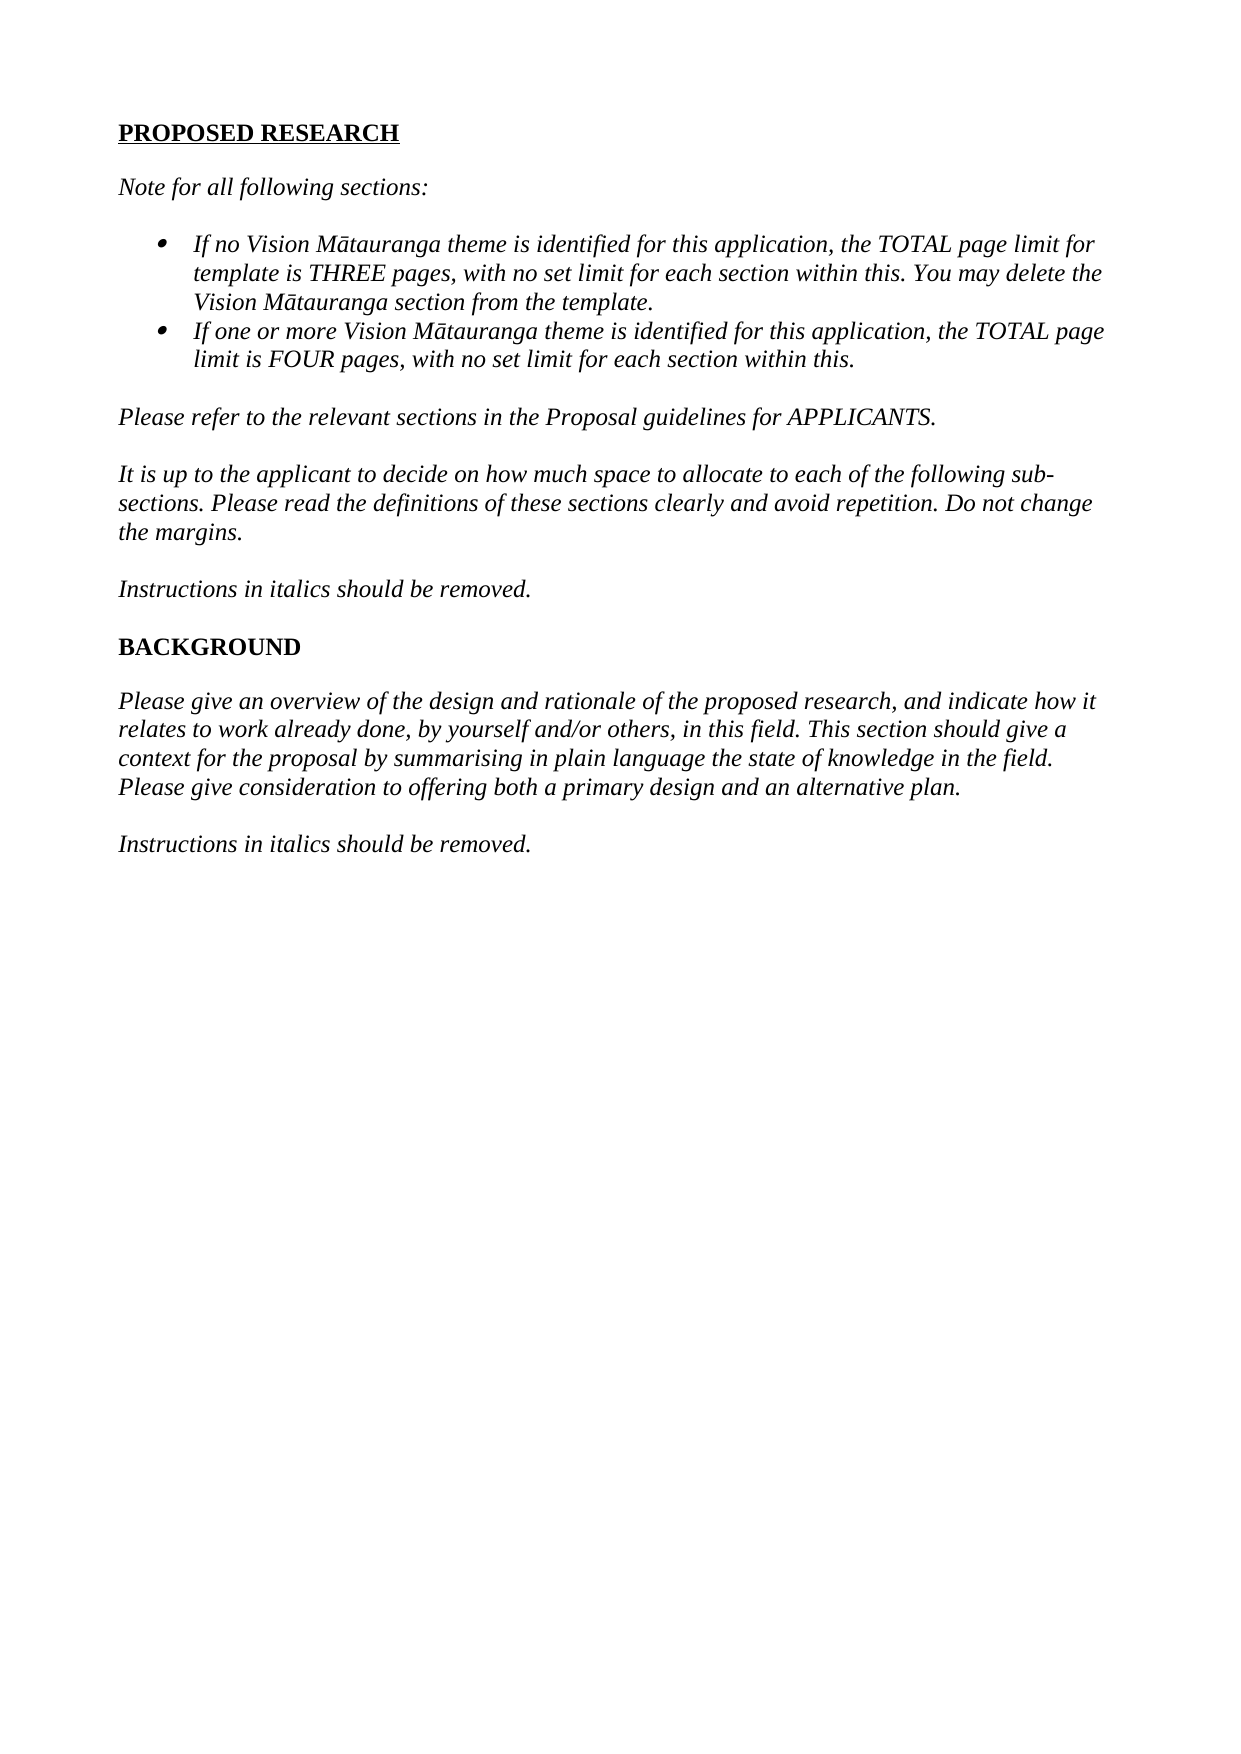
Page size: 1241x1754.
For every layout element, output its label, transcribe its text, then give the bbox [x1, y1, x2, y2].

list If one or more Vision Mātauranga theme is identified for this application, the TOTAL page limit is FOUR pages, with no set limit for each section within this. [156, 316, 1122, 373]
text Instructions in italics should be removed. [118, 574, 1122, 603]
subtitle Background [118, 632, 1122, 661]
text Please give an overview of the design and rationale of the proposed research, and indicate how it relates to work already done, by yourself and/or others, in this field. This section should give a context for the proposal by summarising in plain language the state of knowledge in the field. Please give consideration to offering both a primary design and an alternative plan. [118, 686, 1122, 801]
text Instructions in italics should be removed. [118, 829, 1122, 858]
subtitle Proposed Research [118, 118, 1122, 147]
list If no Vision Mātauranga theme is identified for this application, the TOTAL page limit for template is THREE pages, with no set limit for each section within this. You may delete the Vision Mātauranga section from the template. [156, 229, 1122, 316]
text It is up to the applicant to decide on how much space to allocate to each of the following sub-sections. Please read the definitions of these sections clearly and avoid repetition. Do not change the margins. [118, 459, 1122, 546]
text Note for all following sections: [118, 172, 1122, 201]
text Please refer to the relevant sections in the Proposal guidelines for APPLICANTS. [118, 402, 1122, 431]
